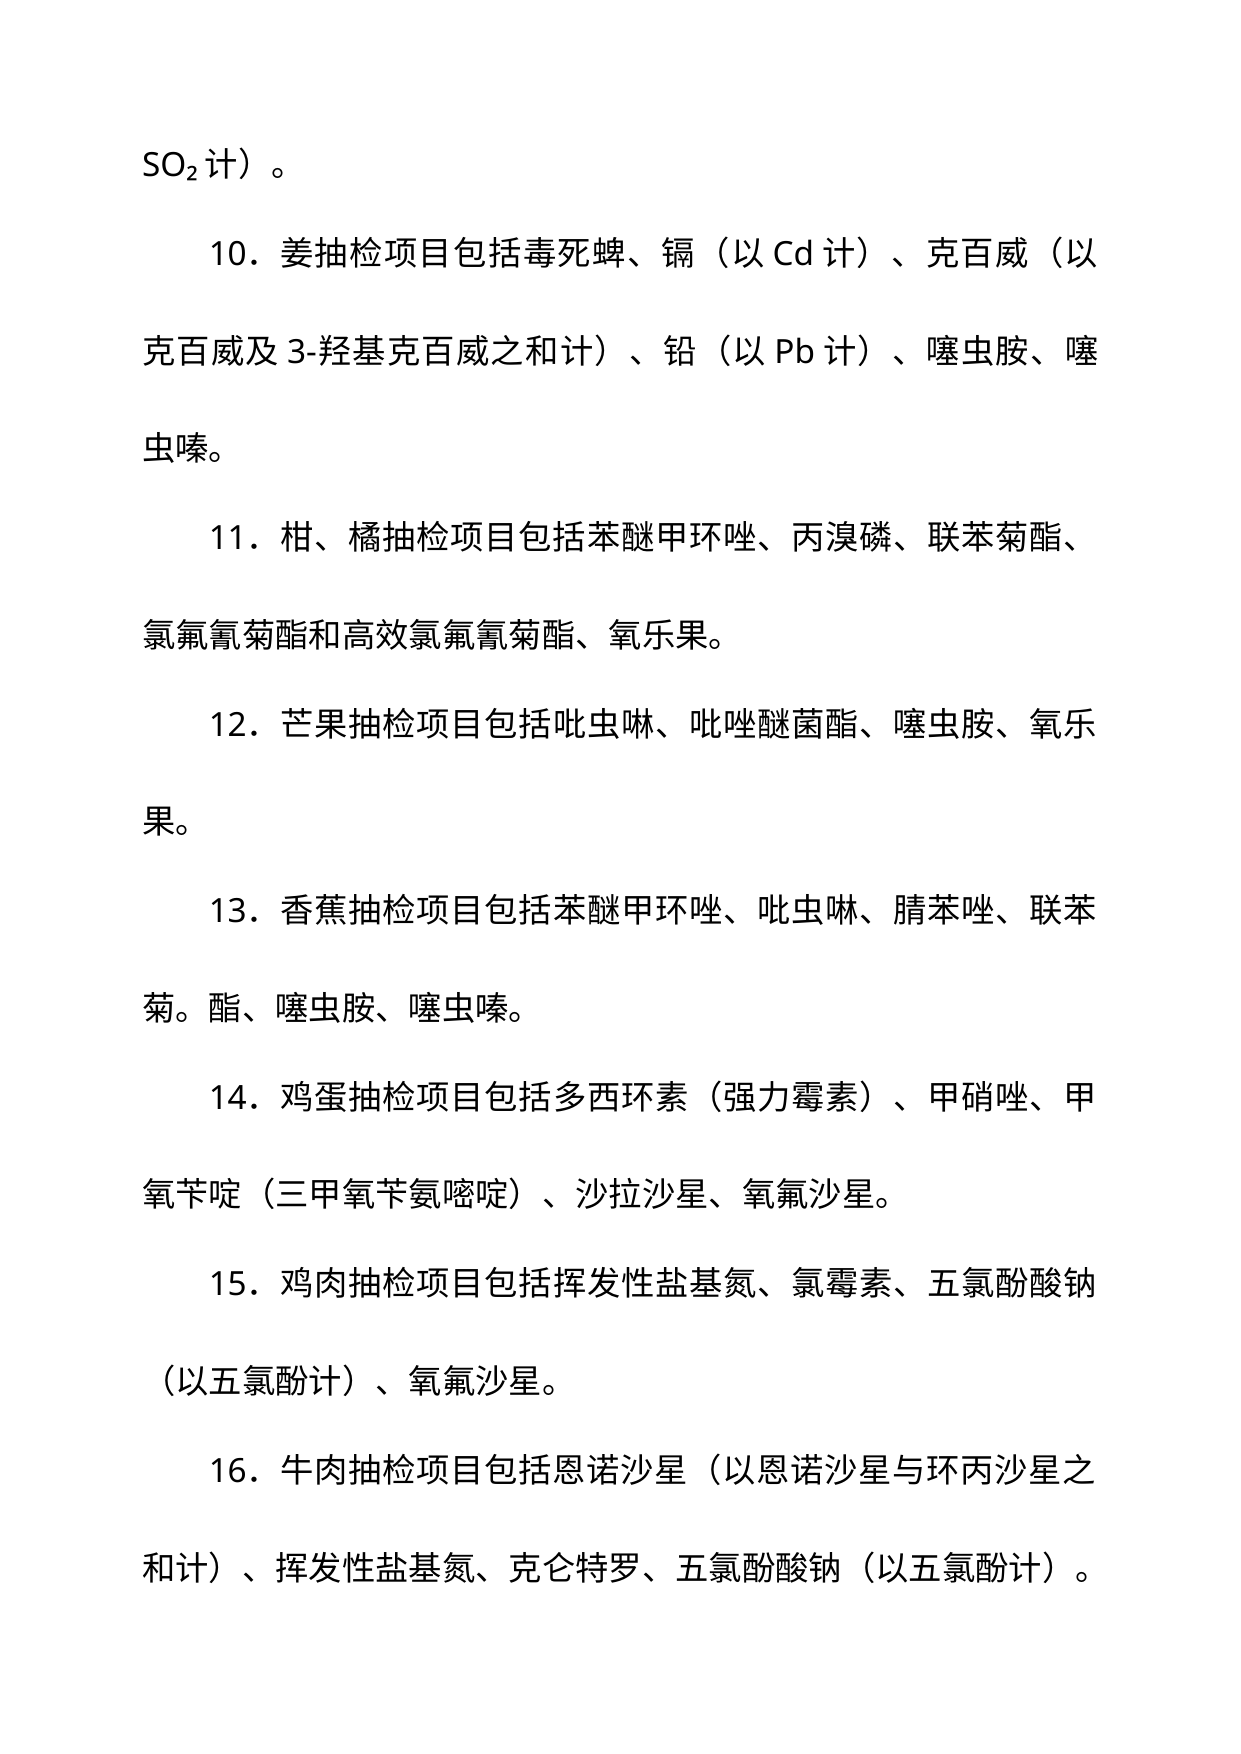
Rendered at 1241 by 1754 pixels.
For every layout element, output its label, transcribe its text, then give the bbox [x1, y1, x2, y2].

list 鸡蛋抽检项目包括多西环素（强力霉素）、甲硝唑、甲氧苄啶（三甲氧苄氨嘧啶）、沙拉沙星、氧氟沙星。 [142, 1062, 1098, 1225]
list 芒果抽检项目包括吡虫啉、吡唑醚菌酯、噻虫胺、氧乐果。 [142, 689, 1098, 852]
list 柑、橘抽检项目包括苯醚甲环唑、丙溴磷、联苯菊酯、氯氟氰菊酯和高效氯氟氰菊酯、氧乐果。 [142, 503, 1098, 665]
list 姜抽检项目包括毒死蜱、镉（以Cd计）、克百威（以克百威及3-羟基克百威之和计）、铅（以Pb计）、噻虫胺、噻虫嗪。 [142, 219, 1098, 479]
list 鸡肉抽检项目包括挥发性盐基氮、氯霉素、五氯酚酸钠（以五氯酚计）、氧氟沙星。 [142, 1249, 1098, 1411]
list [142, 129, 1098, 194]
list 牛肉抽检项目包括恩诺沙星（以恩诺沙星与环丙沙星之和计）、挥发性盐基氮、克仑特罗、五氯酚酸钠（以五氯酚计）。 [142, 1436, 1098, 1598]
list 香蕉抽检项目包括苯醚甲环唑、吡虫啉、腈苯唑、联苯菊。酯、噻虫胺、噻虫嗪。 [142, 876, 1098, 1038]
